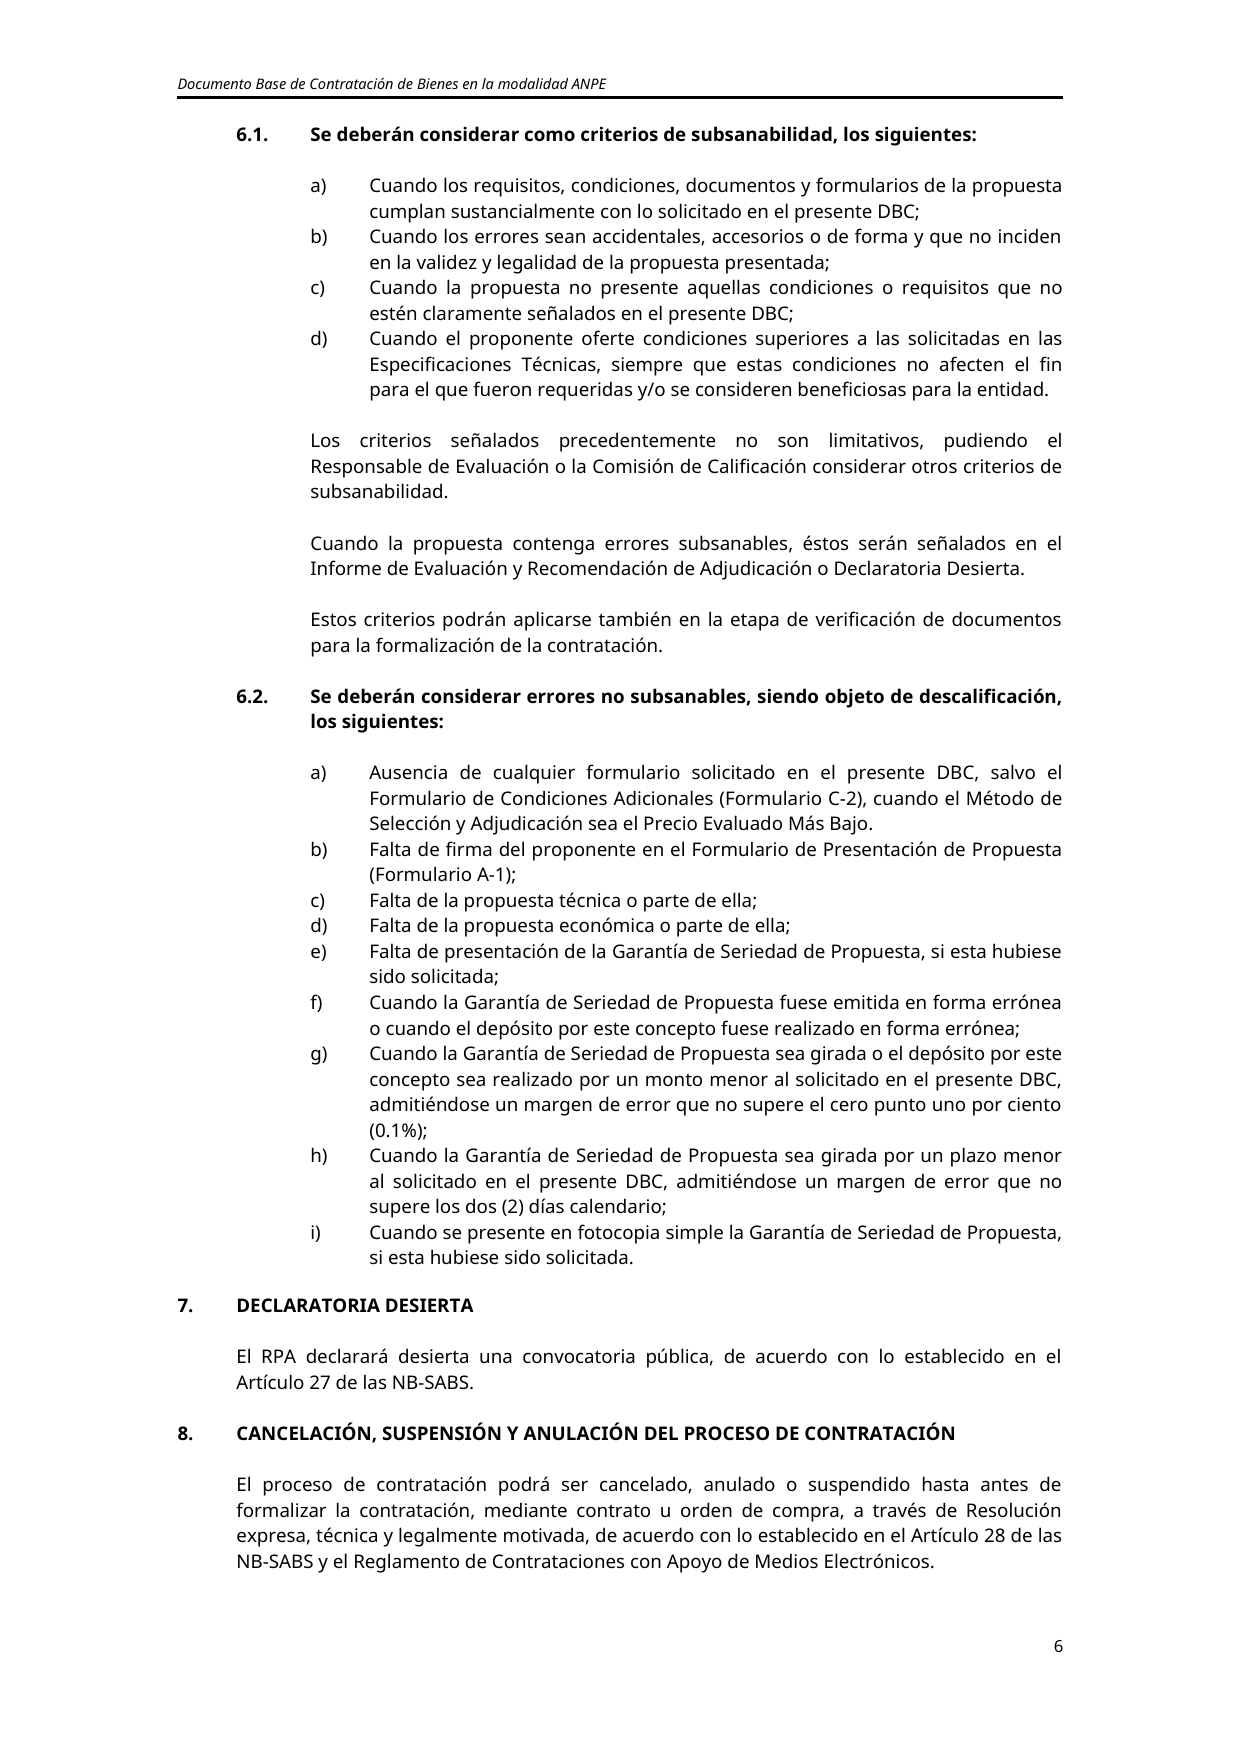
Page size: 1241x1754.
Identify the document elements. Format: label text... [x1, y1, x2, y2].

list Falta de la propuesta técnica o parte de ella; [310, 887, 1063, 913]
list Falta de la propuesta económica o parte de ella; [310, 913, 1063, 938]
subtitle Se deberán considerar como criterios de subsanabilidad, los siguientes: [236, 122, 1063, 147]
list Cuando los requisitos, condiciones, documentos y formularios de la propuesta cumplan sustancialmente con lo solicitado en el presente DBC; [310, 173, 1063, 224]
text El RPA declarará desierta una convocatoria pública, de acuerdo con lo establecido en el Artículo 27 de las NB-SABS. [236, 1344, 1063, 1395]
list Cuando el proponente oferte condiciones superiores a las solicitadas en las Especificaciones Técnicas, siempre que estas condiciones no afecten el fin para el que fueron requeridas y/o se consideren beneficiosas para la entidad. [310, 326, 1063, 402]
list Falta de firma del proponente en el Formulario de Presentación de Propuesta (Formulario A-1); [310, 836, 1063, 887]
text Los criterios señalados precedentemente no son limitativos, pudiendo el Responsable de Evaluación o la Comisión de Calificación considerar otros criterios de subsanabilidad. [310, 428, 1063, 504]
subtitle DECLARATORIA DESIERTA [177, 1293, 1063, 1318]
text Estos criterios podrán aplicarse también en la etapa de verificación de documentos para la formalización de la contratación. [310, 606, 1063, 657]
list Ausencia de cualquier formulario solicitado en el presente DBC, salvo el Formulario de Condiciones Adicionales (Formulario C-2), cuando el Método de Selección y Adjudicación sea el Precio Evaluado Más Bajo. [310, 759, 1063, 836]
list Falta de presentación de la Garantía de Seriedad de Propuesta, si esta hubiese sido solicitada; [310, 938, 1063, 989]
text Cuando la propuesta contenga errores subsanables, éstos serán señalados en el Informe de Evaluación y Recomendación de Adjudicación o Declaratoria Desierta. [310, 530, 1063, 581]
list Cuando la Garantía de Seriedad de Propuesta sea girada por un plazo menor al solicitado en el presente DBC, admitiéndose un margen de error que no supere los dos (2) días calendario; [310, 1142, 1063, 1219]
list Cuando la Garantía de Seriedad de Propuesta sea girada o el depósito por este concepto sea realizado por un monto menor al solicitado en el presente DBC, admitiéndose un margen de error que no supere el cero punto uno por ciento (0.1%); [310, 1040, 1063, 1142]
list Cuando la Garantía de Seriedad de Propuesta fuese emitida en forma errónea o cuando el depósito por este concepto fuese realizado en forma errónea; [310, 989, 1063, 1040]
text El proceso de contratación podrá ser cancelado, anulado o suspendido hasta antes de formalizar la contratación, mediante contrato u orden de compra, a través de Resolución expresa, técnica y legalmente motivada, de acuerdo con lo establecido en el Artículo 28 de las NB-SABS y el Reglamento de Contrataciones con Apoyo de Medios Electrónicos. [177, 1471, 1063, 1573]
list Cuando los errores sean accidentales, accesorios o de forma y que no inciden en la validez y legalidad de la propuesta presentada; [310, 224, 1063, 275]
list Cuando se presente en fotocopia simple la Garantía de Seriedad de Propuesta, si esta hubiese sido solicitada. [310, 1219, 1063, 1270]
list Cuando la propuesta no presente aquellas condiciones o requisitos que no estén claramente señalados en el presente DBC; [310, 275, 1063, 326]
subtitle CANCELACIÓN, SUSPENSIÓN Y ANULACIÓN DEL PROCESO DE CONTRATACIÓN [177, 1420, 1063, 1446]
subtitle Se deberán considerar errores no subsanables, siendo objeto de descalificación, los siguientes: [236, 683, 1063, 734]
